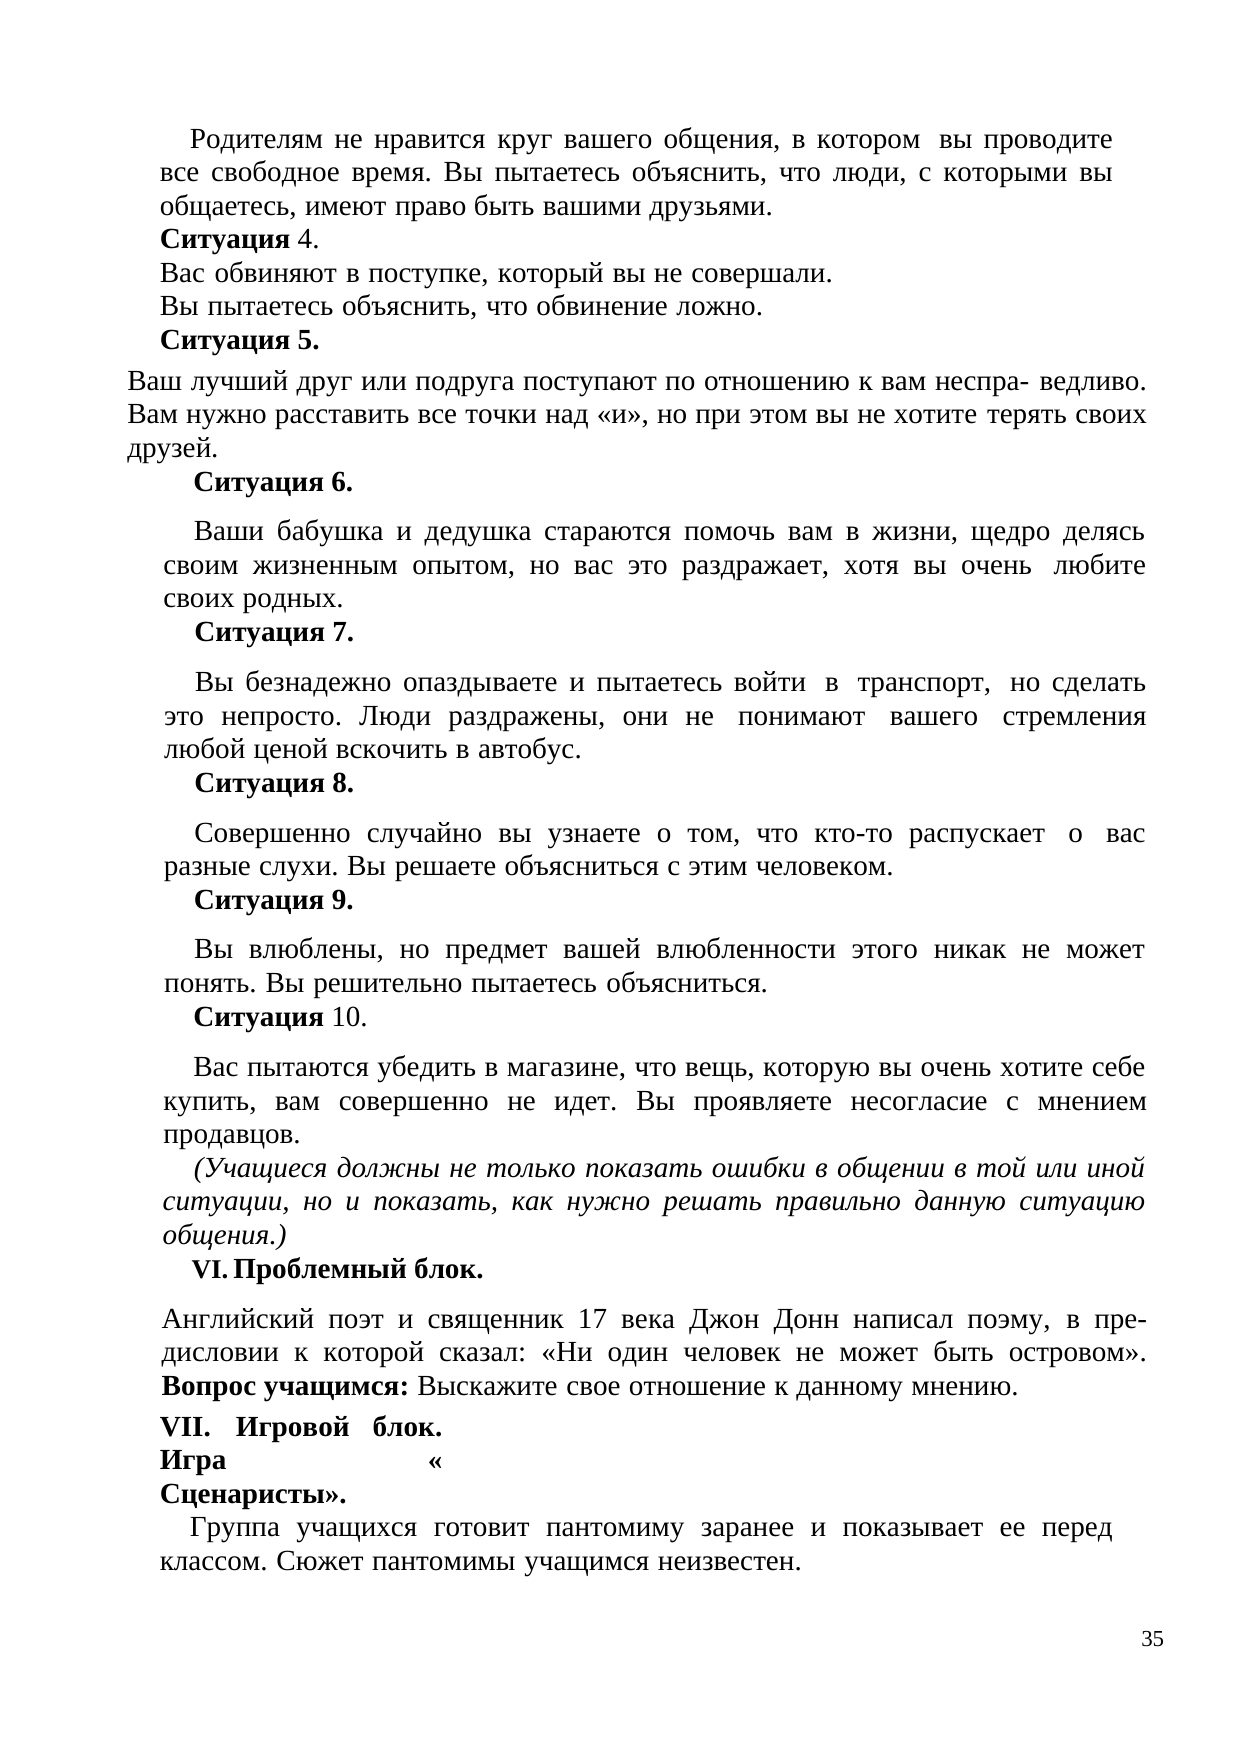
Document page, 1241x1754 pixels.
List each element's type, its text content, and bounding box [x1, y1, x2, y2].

subtitle Ситуация 6. [193, 464, 1171, 497]
subtitle Ситуация 5. [159, 322, 1171, 356]
subtitle Проблемный блок. [191, 1251, 1171, 1285]
text Вы безнадежно опаздываете и пытаетесь войти в транспорт, но сделать это непросто. Люди раздражены, они не понимают вашего стремления любой ценой вскочить в автобус. [164, 664, 1147, 765]
subtitle Ситуация 8. [194, 765, 1171, 799]
subtitle Ситуация 4. [159, 221, 1171, 255]
text Совершенно случайно вы узнаете о том, что кто-то распускает о вас разные слухи. Вы решаете объясниться с этим человеком. [163, 815, 1146, 882]
text Группа учащихся готовит пантомиму заранее и показывает ее перед классом. Сюжет пантомимы учащимся неизвестен. [159, 1509, 1112, 1577]
text Вас пытаются убедить в магазине, что вещь, которую вы очень хотите себе купить, вам совершенно не идет. Вы проявляете несогласие с мнением продавцов. [163, 1049, 1147, 1150]
text Вас обвиняют в поступке, который вы не совершали. Вы пытаетесь объяснить, что обвинение ложно. [159, 255, 838, 322]
text Ваш лучший друг или подруга поступают по отношению к вам неспра- ведливо. Вам нужно расставить все точки над «и», но при этом вы не хотите терять своих друзей. [127, 363, 1147, 463]
text Вы влюблены, но предмет вашей влюбленности этого никак не может понять. Вы решительно пытаетесь объясниться. [164, 932, 1145, 999]
text Родителям не нравится круг вашего общения, в котором вы проводите все свободное время. Вы пытаетесь объяснить, что люди, с которыми вы общаетесь, имеют право быть вашими друзьями. [159, 121, 1113, 221]
text Ситуация 10. [193, 999, 1171, 1032]
subtitle Ситуация 7. [194, 614, 1171, 648]
text Ваши бабушка и дедушка стараются помочь вам в жизни, щедро делясь своим жизненным опытом, но вас это раздражает, хотя вы очень любите своих родных. [163, 513, 1147, 614]
subtitle Игровой блок. Игра « Сценаристы». [159, 1409, 442, 1509]
subtitle Ситуация 9. [193, 882, 1171, 916]
text (Учащиеся должны не только показать ошибки в общении в той или иной ситуации, но и показать, как нужно решать правильно данную ситуацию общения.) [162, 1150, 1146, 1251]
text Английский поэт и священник 17 века Джон Донн написал поэму, в пре- дисловии к которой сказал: «Ни один человек не может быть островом». Вопрос учащимся: Выскажите свое отношение к данному мнению. [161, 1301, 1147, 1401]
